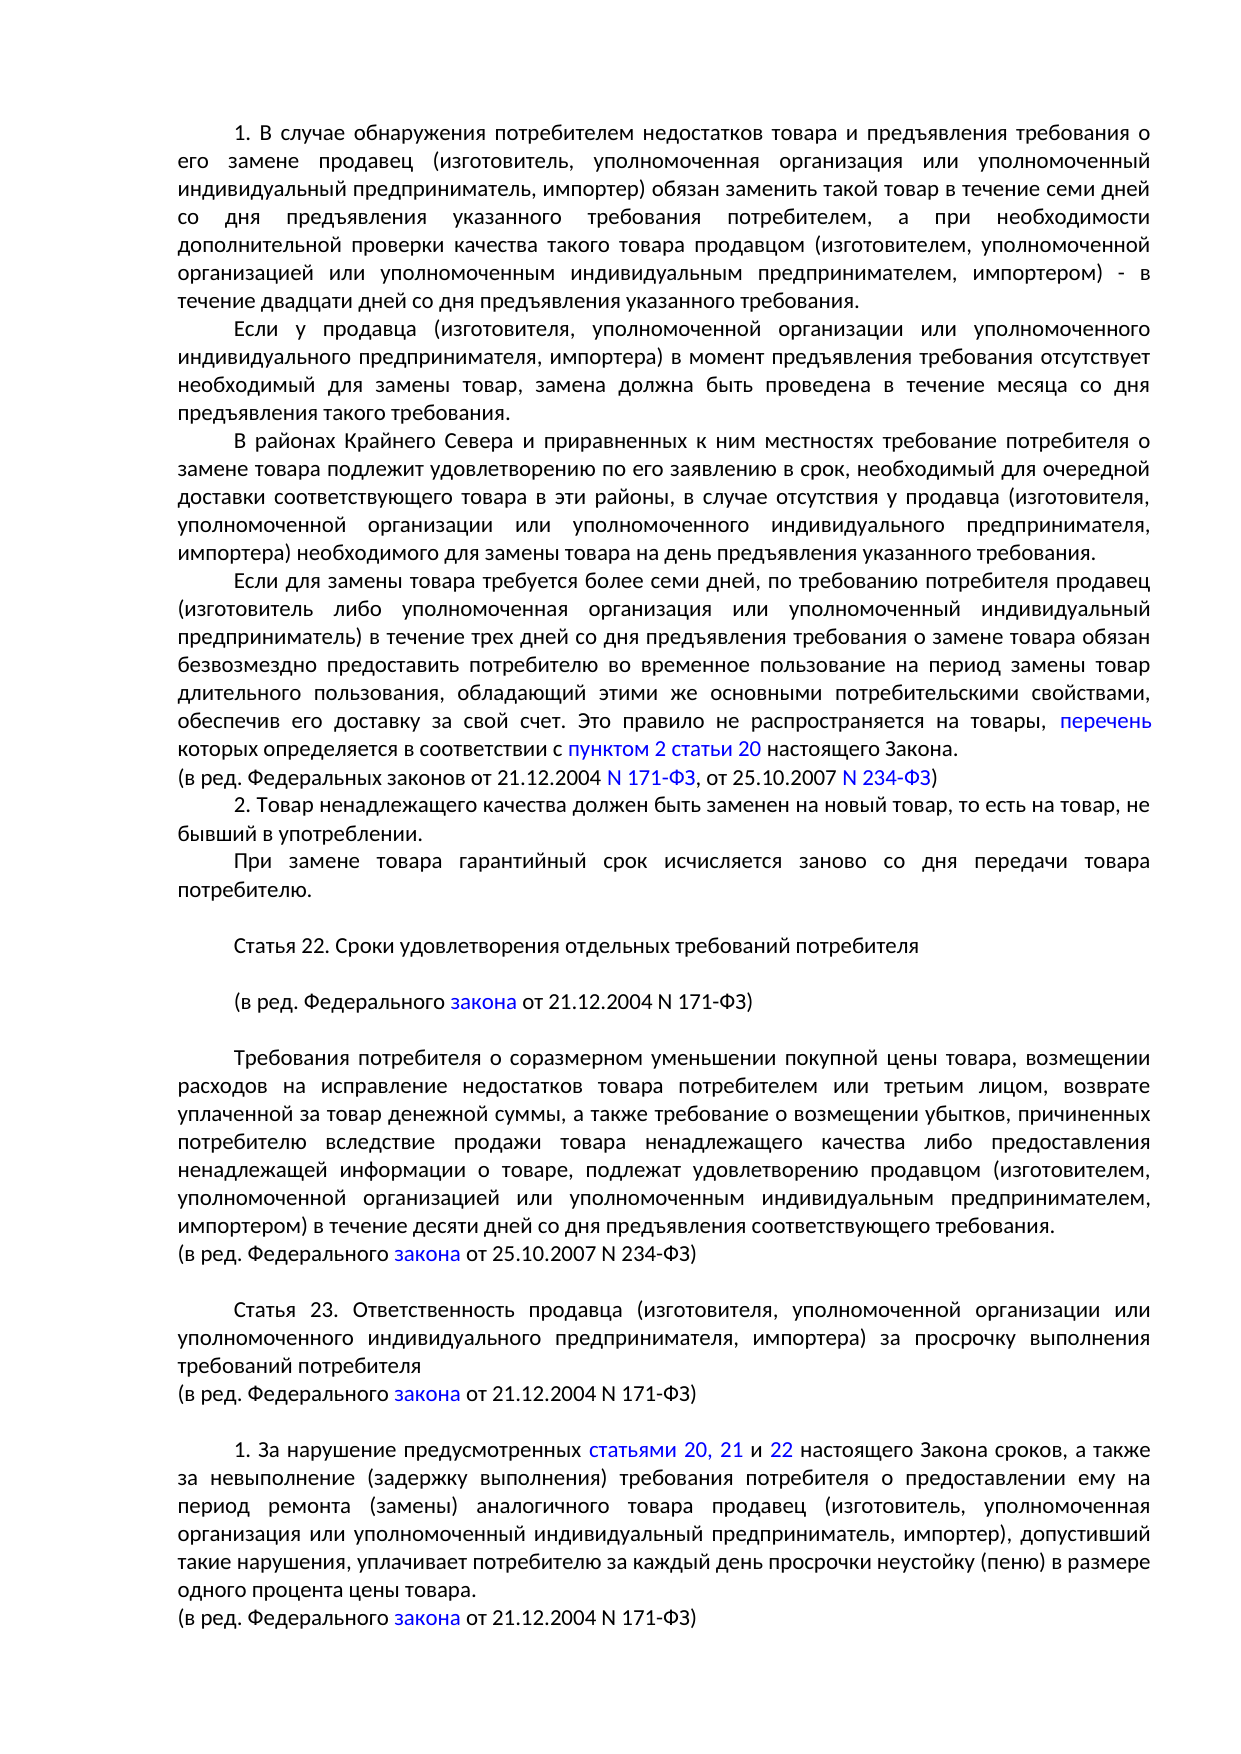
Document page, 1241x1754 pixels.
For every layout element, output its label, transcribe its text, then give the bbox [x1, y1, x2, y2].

text При замене товара гарантийный срок исчисляется заново со дня передачи товара потребителю. [177, 847, 1152, 903]
text В районах Крайнего Севера и приравненных к ним местностях требование потребителя о замене товара подлежит удовлетворению по его заявлению в срок, необходимый для очередной доставки соответствующего товара в эти районы, в случае отсутствия у продавца (изготовителя, уполномоченной организации или уполномоченного индивидуального предпринимателя, импортера) необходимого для замены товара на день предъявления указанного требования. [177, 426, 1152, 566]
text (в ред. Федерального закона от 25.10.2007 N 234-ФЗ) [177, 1239, 1152, 1267]
text Если для замены товара требуется более семи дней, по требованию потребителя продавец (изготовитель либо уполномоченная организация или уполномоченный индивидуальный предприниматель) в течение трех дней со дня предъявления требования о замене товара обязан безвозмездно предоставить потребителю во временное пользование на период замены товар длительного пользования, обладающий этими же основными потребительскими свойствами, обеспечив его доставку за свой счет. Это правило не распространяется на товары, перечень которых определяется в соответствии с пунктом 2 статьи 20 настоящего Закона. [177, 566, 1152, 763]
text Если у продавца (изготовителя, уполномоченной организации или уполномоченного индивидуального предпринимателя, импортера) в момент предъявления требования отсутствует необходимый для замены товар, замена должна быть проведена в течение месяца со дня предъявления такого требования. [177, 314, 1152, 426]
text (в ред. Федерального закона от 21.12.2004 N 171-ФЗ) [177, 1603, 1152, 1631]
text (в ред. Федеральных законов от 21.12.2004 N 171-ФЗ, от 25.10.2007 N 234-ФЗ) [177, 763, 1152, 791]
text (в ред. Федерального закона от 21.12.2004 N 171-ФЗ) [177, 987, 1152, 1015]
text 1. За нарушение предусмотренных статьями 20, 21 и 22 настоящего Закона сроков, а также за невыполнение (задержку выполнения) требования потребителя о предоставлении ему на период ремонта (замены) аналогичного товара продавец (изготовитель, уполномоченная организация или уполномоченный индивидуальный предприниматель, импортер), допустивший такие нарушения, уплачивает потребителю за каждый день просрочки неустойку (пеню) в размере одного процента цены товара. [177, 1435, 1152, 1603]
text Требования потребителя о соразмерном уменьшении покупной цены товара, возмещении расходов на исправление недостатков товара потребителем или третьим лицом, возврате уплаченной за товар денежной суммы, а также требование о возмещении убытков, причиненных потребителю вследствие продажи товара ненадлежащего качества либо предоставления ненадлежащей информации о товаре, подлежат удовлетворению продавцом (изготовителем, уполномоченной организацией или уполномоченным индивидуальным предпринимателем, импортером) в течение десяти дней со дня предъявления соответствующего требования. [177, 1043, 1152, 1239]
text Статья 23. Ответственность продавца (изготовителя, уполномоченной организации или уполномоченного индивидуального предпринимателя, импортера) за просрочку выполнения требований потребителя [177, 1295, 1152, 1379]
text Статья 22. Сроки удовлетворения отдельных требований потребителя [177, 931, 1152, 959]
text 1. В случае обнаружения потребителем недостатков товара и предъявления требования о его замене продавец (изготовитель, уполномоченная организация или уполномоченный индивидуальный предприниматель, импортер) обязан заменить такой товар в течение семи дней со дня предъявления указанного требования потребителем, а при необходимости дополнительной проверки качества такого товара продавцом (изготовителем, уполномоченной организацией или уполномоченным индивидуальным предпринимателем, импортером) - в течение двадцати дней со дня предъявления указанного требования. [177, 118, 1152, 314]
text 2. Товар ненадлежащего качества должен быть заменен на новый товар, то есть на товар, не бывший в употреблении. [177, 791, 1152, 847]
text (в ред. Федерального закона от 21.12.2004 N 171-ФЗ) [177, 1379, 1152, 1407]
